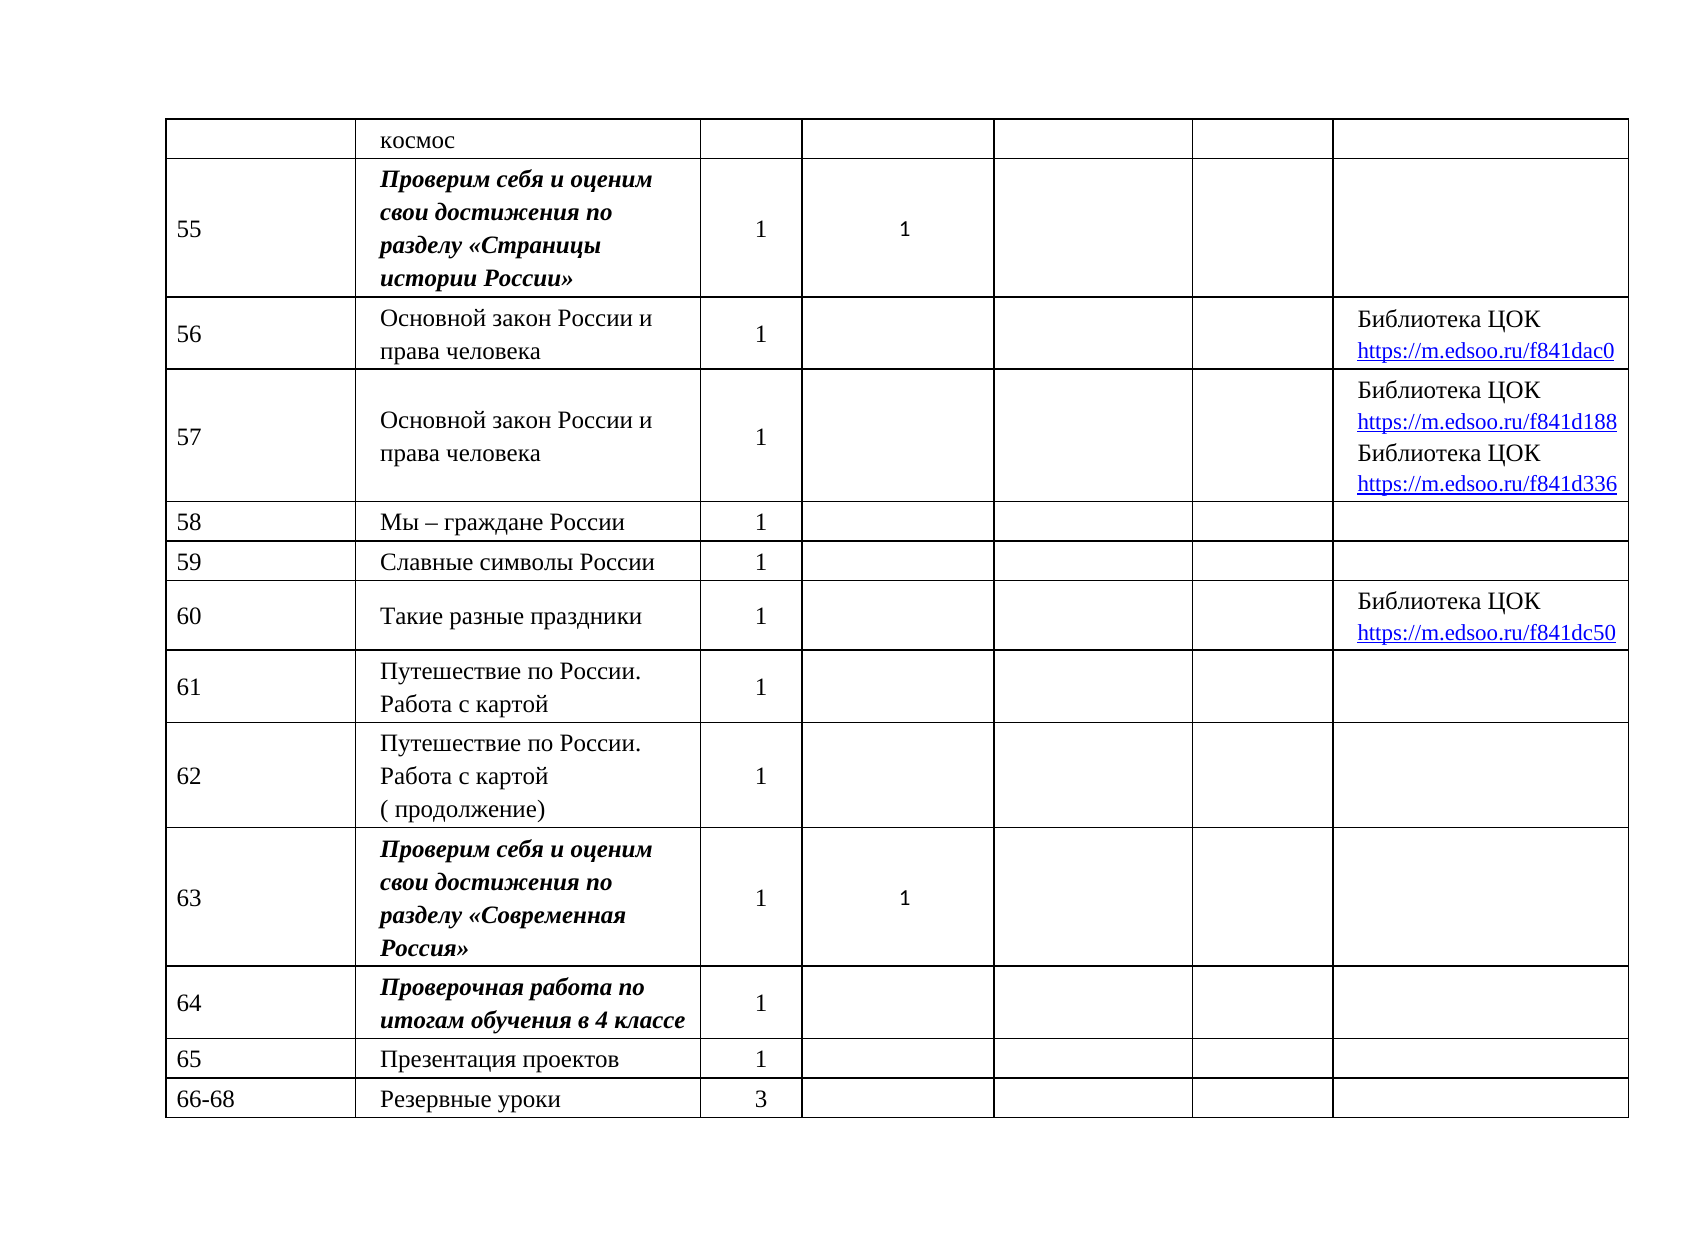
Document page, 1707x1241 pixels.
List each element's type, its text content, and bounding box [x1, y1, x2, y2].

table_cell [995, 967, 1192, 1038]
table_cell [1193, 828, 1332, 965]
table_cell 65 [167, 1039, 355, 1077]
table_cell Путешествие по России. Работа с картой [356, 651, 700, 721]
table_cell 55 [167, 159, 355, 296]
table_cell [995, 1079, 1192, 1116]
table_cell 1 [701, 581, 801, 649]
table_cell 66-68 [167, 1079, 355, 1116]
table_cell [803, 651, 993, 721]
table_cell [995, 828, 1192, 965]
table_cell 1 [701, 542, 801, 579]
table_cell 1 [701, 651, 801, 721]
table_cell 57 [167, 370, 355, 501]
table_cell [803, 1079, 993, 1116]
table_cell 1 [701, 1039, 801, 1077]
table_cell [1193, 120, 1332, 157]
table_cell [1334, 828, 1628, 965]
table_cell 1 [701, 159, 801, 296]
table_cell Основной закон России и права человека [356, 370, 700, 501]
table_cell 59 [167, 542, 355, 579]
table_cell Такие разные праздники [356, 581, 700, 649]
table_cell [1193, 298, 1332, 368]
table_cell 1 [701, 370, 801, 501]
table_cell [1334, 723, 1628, 827]
table_cell [803, 502, 993, 540]
table_cell Резервные уроки [356, 1079, 700, 1116]
table_cell 58 [167, 502, 355, 540]
table_cell [995, 120, 1192, 157]
table_cell [803, 542, 993, 579]
table_cell 1 [803, 159, 993, 296]
table_cell [1334, 1079, 1628, 1116]
table_cell 1 [701, 298, 801, 368]
table_cell 1 [701, 967, 801, 1038]
table_cell Проверим себя и оценим свои достижения по разделу «Страницы истории России» [356, 159, 700, 296]
table_cell [995, 581, 1192, 649]
table_cell [1193, 1079, 1332, 1116]
table_cell [1193, 723, 1332, 827]
table_cell 62 [167, 723, 355, 827]
table_cell 56 [167, 298, 355, 368]
table_cell 54 [167, 120, 355, 157]
table_cell 1 [701, 120, 801, 157]
table_cell [995, 723, 1192, 827]
table_cell [803, 1039, 993, 1077]
table_cell Библиотека ЦОК https://m.edsoo.ru/f841dac0 [1334, 298, 1628, 368]
table_cell [995, 651, 1192, 721]
table_cell Путешествие по России. Работа с картой ( продолжение) [356, 723, 700, 827]
table_cell Проверочная работа по итогам обучения в 4 классе [356, 967, 700, 1038]
table_cell Славные символы России [356, 542, 700, 579]
table_cell 61 [167, 651, 355, 721]
table_cell 64 [167, 967, 355, 1038]
table_cell [803, 370, 993, 501]
table_cell [803, 723, 993, 827]
table_cell [995, 1039, 1192, 1077]
table_cell [1193, 581, 1332, 649]
table_cell [1334, 502, 1628, 540]
table_cell 1 [701, 723, 801, 827]
table_cell [1193, 542, 1332, 579]
table_cell [803, 120, 993, 157]
table_cell 1 [701, 502, 801, 540]
table_cell [1334, 120, 1628, 157]
table_cell [1193, 502, 1332, 540]
table_cell [803, 967, 993, 1038]
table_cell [356, 120, 700, 157]
table_cell [995, 159, 1192, 296]
table_cell [1193, 967, 1332, 1038]
table_cell 1 [701, 828, 801, 965]
table_cell 60 [167, 581, 355, 649]
table_cell 3 [701, 1079, 801, 1116]
table_cell [1193, 1039, 1332, 1077]
table_cell [995, 370, 1192, 501]
table_cell 1 [803, 828, 993, 965]
table_cell [995, 502, 1192, 540]
table_cell [1334, 159, 1628, 296]
table_cell 63 [167, 828, 355, 965]
table_cell Мы – граждане России [356, 502, 700, 540]
table_cell [1334, 651, 1628, 721]
table_cell [995, 298, 1192, 368]
table_cell Библиотека ЦОК https://m.edsoo.ru/f841dc50 [1334, 581, 1628, 649]
table_cell [1334, 967, 1628, 1038]
table_cell [803, 298, 993, 368]
table_cell [995, 542, 1192, 579]
table_cell Библиотека ЦОК https://m.edsoo.ru/f841d188 Библиотека ЦОК https://m.edsoo.ru/f841d336 [1334, 370, 1628, 501]
table_cell [1334, 1039, 1628, 1077]
table_cell Проверим себя и оценим свои достижения по разделу «Современная Россия» [356, 828, 700, 965]
table_cell [1193, 370, 1332, 501]
table_cell [803, 581, 993, 649]
table_cell [1193, 159, 1332, 296]
table_cell Основной закон России и права человека [356, 298, 700, 368]
table_cell [1193, 651, 1332, 721]
table_cell [1334, 542, 1628, 579]
table_cell Презентация проектов [356, 1039, 700, 1077]
